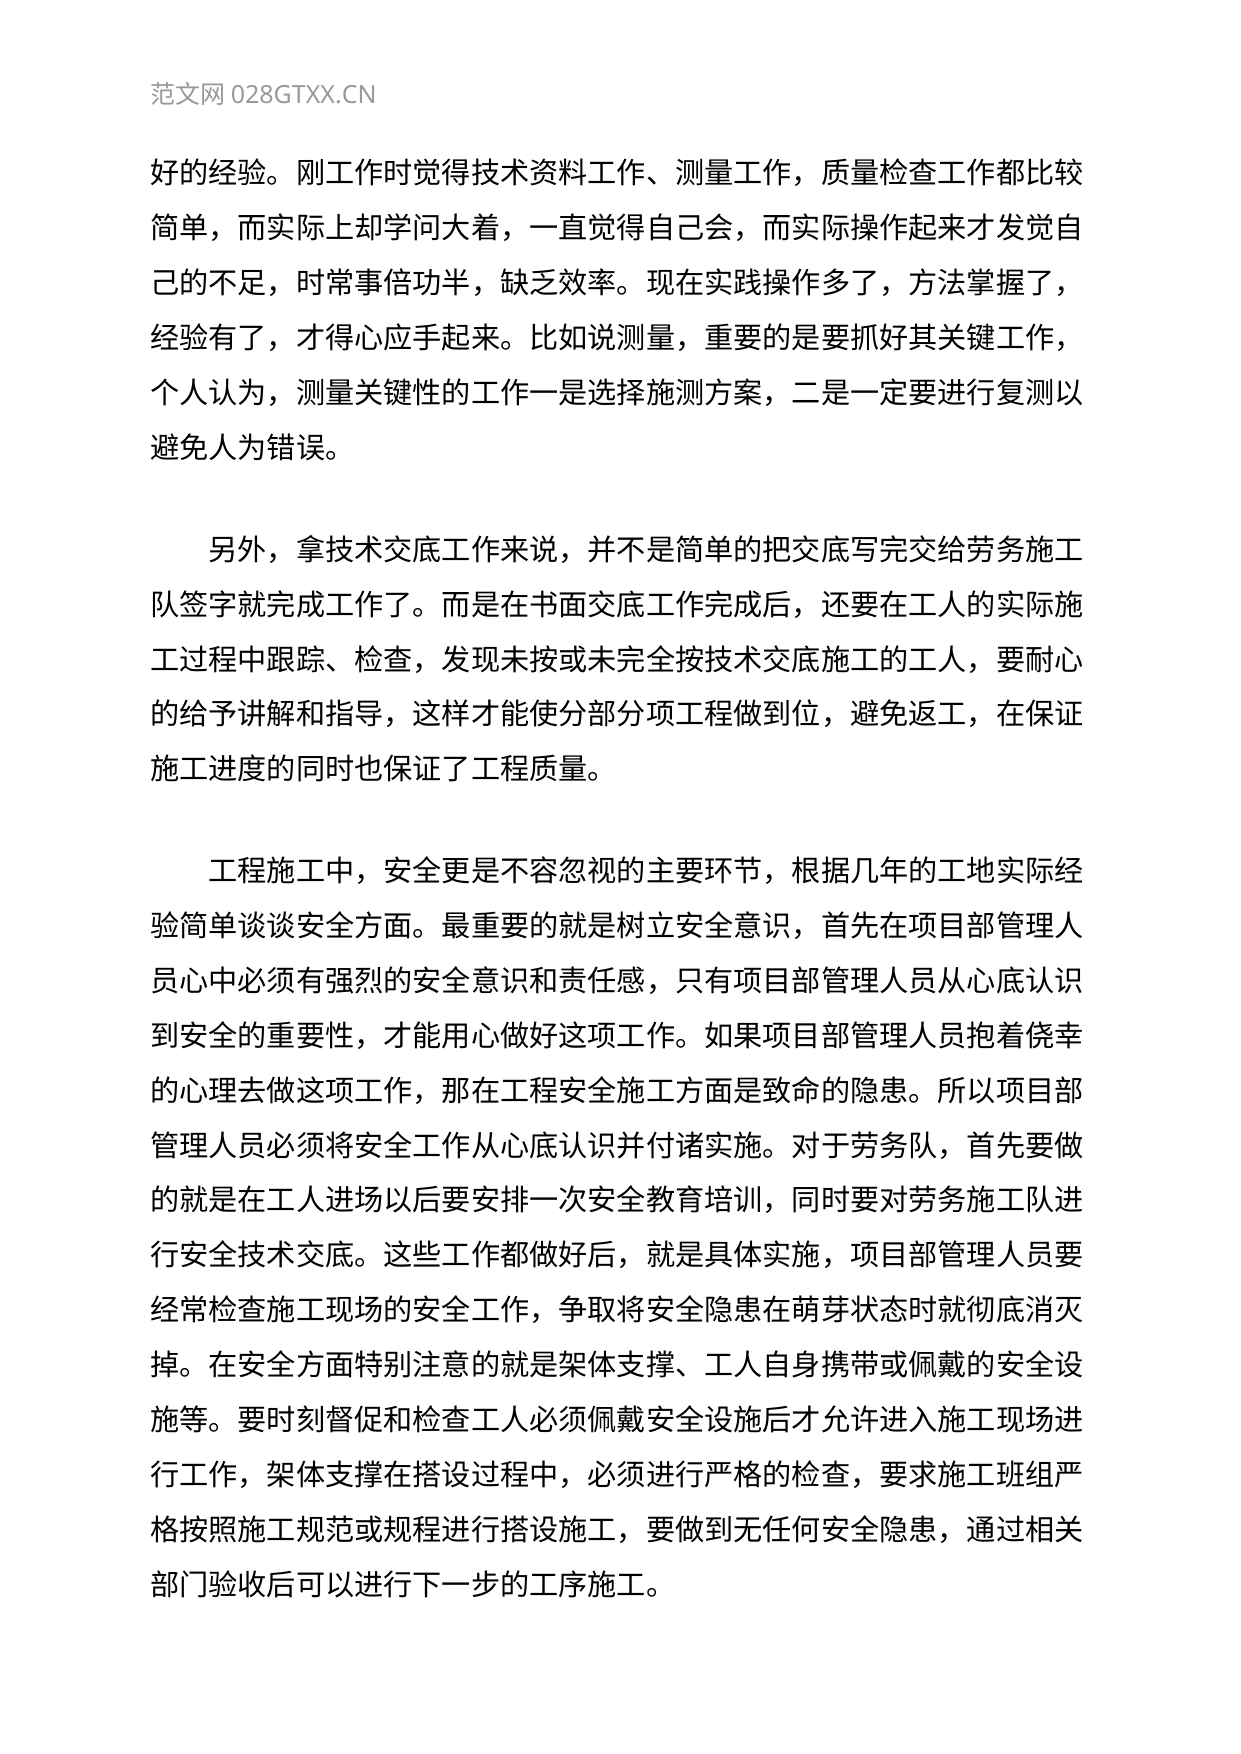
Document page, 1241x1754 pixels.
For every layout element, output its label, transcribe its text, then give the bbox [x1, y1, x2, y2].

text 另外，拿技术交底工作来说，并不是简单的把交底写完交给劳务施工队签字就完成工作了。而是在书面交底工作完成后，还要在工人的实际施工过程中跟踪、检查，发现未按或未完全按技术交底施工的工人，要耐心的给予讲解和指导，这样才能使分部分项工程做到位，避免返工，在保证施工进度的同时也保证了工程质量。 [150, 526, 1090, 788]
text 工程施工中，安全更是不容忽视的主要环节，根据几年的工地实际经验简单谈谈安全方面。最重要的就是树立安全意识，首先在项目部管理人员心中必须有强烈的安全意识和责任感，只有项目部管理人员从心底认识到安全的重要性，才能用心做好这项工作。如果项目部管理人员抱着侥幸的心理去做这项工作，那在工程安全施工方面是致命的隐患。所以项目部管理人员必须将安全工作从心底认识并付诸实施。对于劳务队，首先要做的就是在工人进场以后要安排一次安全教育培训，同时要对劳务施工队进行安全技术交底。这些工作都做好后，就是具体实施，项目部管理人员要经常检查施工现场的安全工作，争取将安全隐患在萌芽状态时就彻底消灭掉。在安全方面特别注意的就是架体支撑、工人自身携带或佩戴的安全设施等。要时刻督促和检查工人必须佩戴安全设施后才允许进入施工现场进行工作，架体支撑在搭设过程中，必须进行严格的检查，要求施工班组严格按照施工规范或规程进行搭设施工，要做到无任何安全隐患，通过相关部门验收后可以进行下一步的工序施工。 [150, 848, 1090, 1603]
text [150, 150, 1090, 467]
